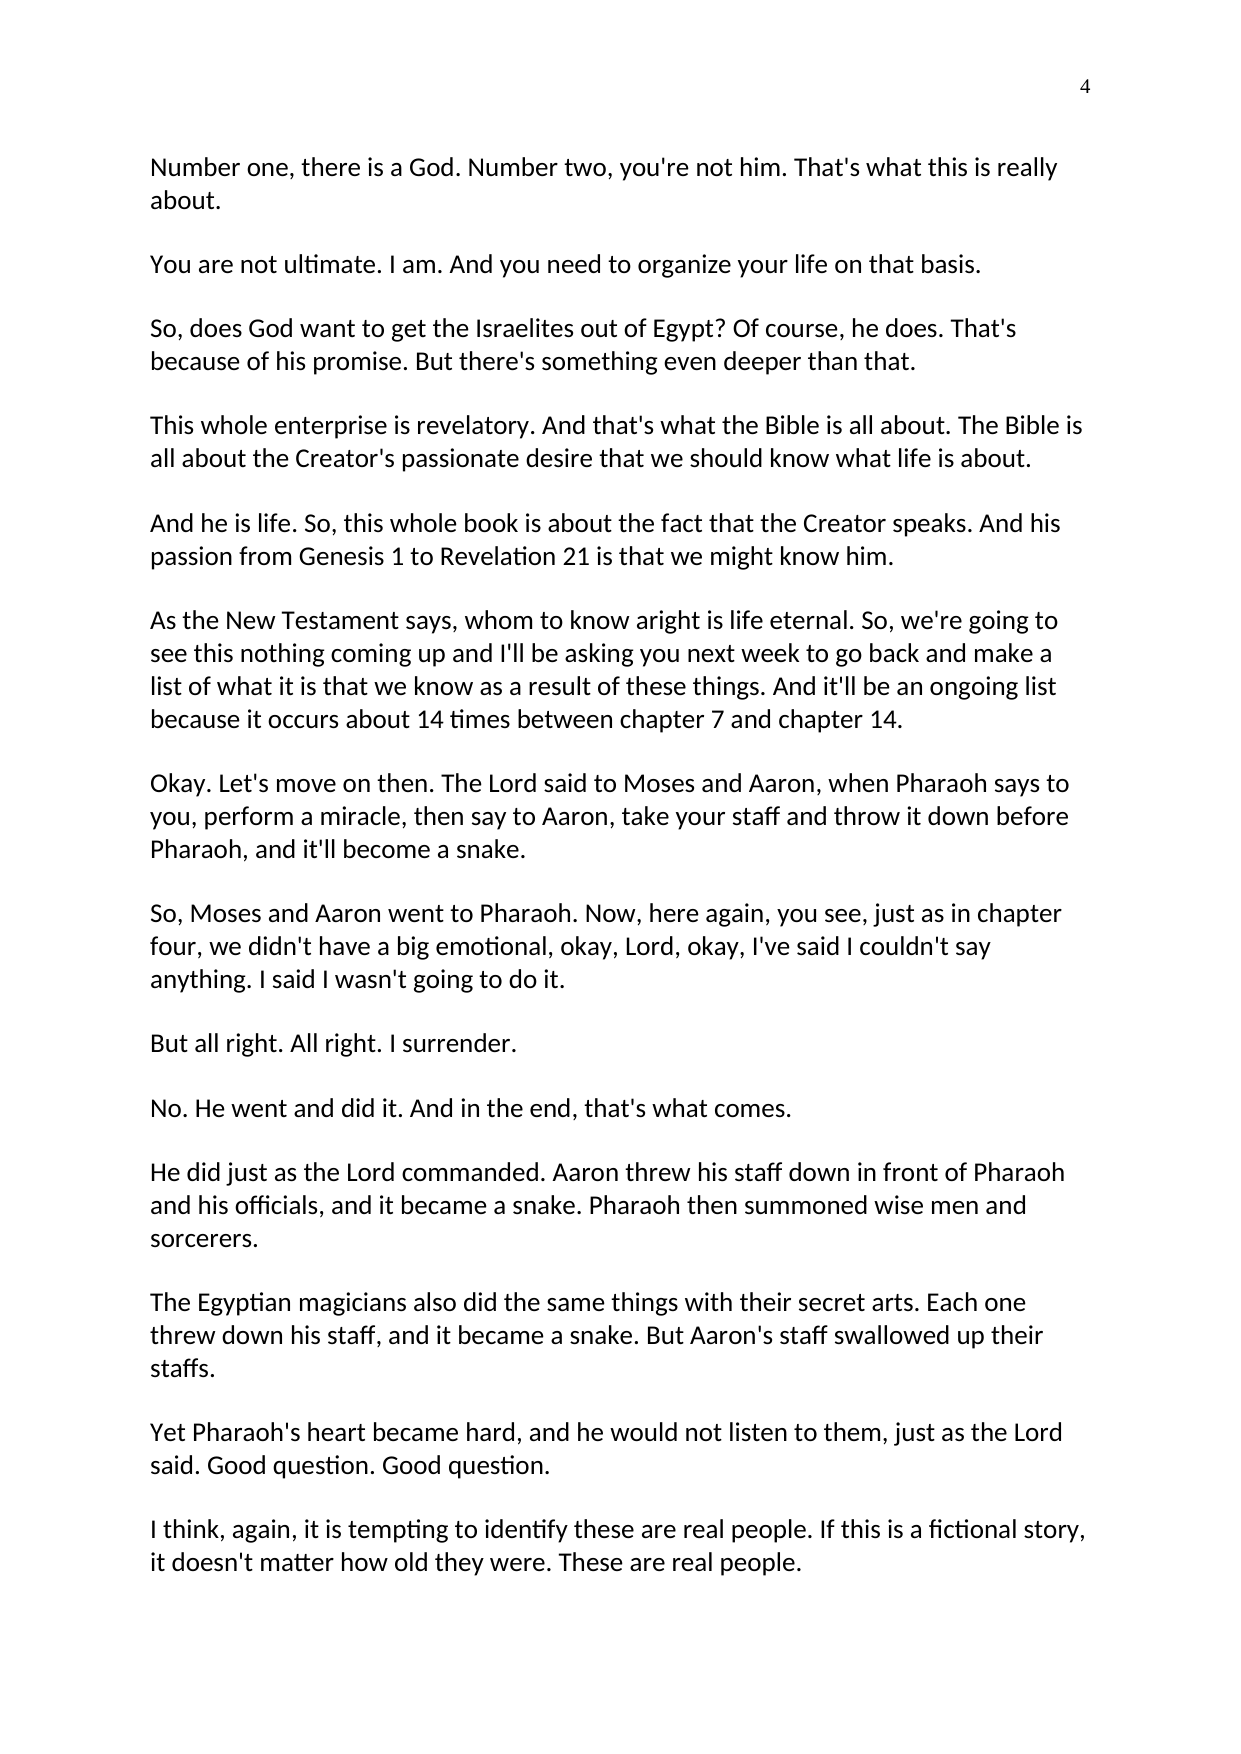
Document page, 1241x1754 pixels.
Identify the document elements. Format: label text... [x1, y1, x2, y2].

text And he is life. So, this whole book is about the fact that the Creator speaks. And his passion from Genesis 1 to Revelation 21 is that we might know him. [150, 506, 1090, 572]
text The Egyptian magicians also did the same things with their secret arts. Each one threw down his staff, and it became a snake. But Aaron's staff swallowed up their staffs. [150, 1285, 1090, 1384]
text He did just as the Lord commanded. Aaron threw his staff down in front of Pharaoh and his officials, and it became a snake. Pharaoh then summoned wise men and sorcerers. [150, 1155, 1090, 1254]
text I think, again, it is tempting to identify these are real people. If this is a fictional story, it doesn't matter how old they were. These are real people. [150, 1512, 1090, 1578]
text You are not ultimate. I am. And you need to organize your life on that basis. [150, 247, 1090, 280]
text So, does God want to get the Israelites out of Egypt? Of course, he does. That's because of his promise. But there's something even deeper than that. [150, 311, 1090, 377]
text So, Moses and Aaron went to Pharaoh. Now, here again, you see, just as in chapter four, we didn't have a big emotional, okay, Lord, okay, I've said I couldn't say anything. I said I wasn't going to do it. [150, 896, 1090, 995]
text As the New Testament says, whom to know aright is life eternal. So, we're going to see this nothing coming up and I'll be asking you next week to go back and make a list of what it is that we know as a result of these things. And it'll be an ongoing list because it occurs about 14 times between chapter 7 and chapter 14. [150, 603, 1090, 735]
text This whole enterprise is revelatory. And that's what the Bible is all about. The Bible is all about the Creator's passionate desire that we should know what life is about. [150, 408, 1090, 474]
text But all right. All right. I surrender. [150, 1027, 1090, 1059]
text Okay. Let's move on then. The Lord said to Moses and Aaron, when Pharaoh says to you, perform a miracle, then say to Aaron, take your staff and throw it down before Pharaoh, and it'll become a snake. [150, 766, 1090, 865]
text Yet Pharaoh's heart became hard, and he would not listen to them, just as the Lord said. Good question. Good question. [150, 1415, 1090, 1481]
text Number one, there is a God. Number two, you're not him. That's what this is really about. [150, 150, 1090, 216]
text No. He went and did it. And in the end, that's what comes. [150, 1091, 1090, 1124]
